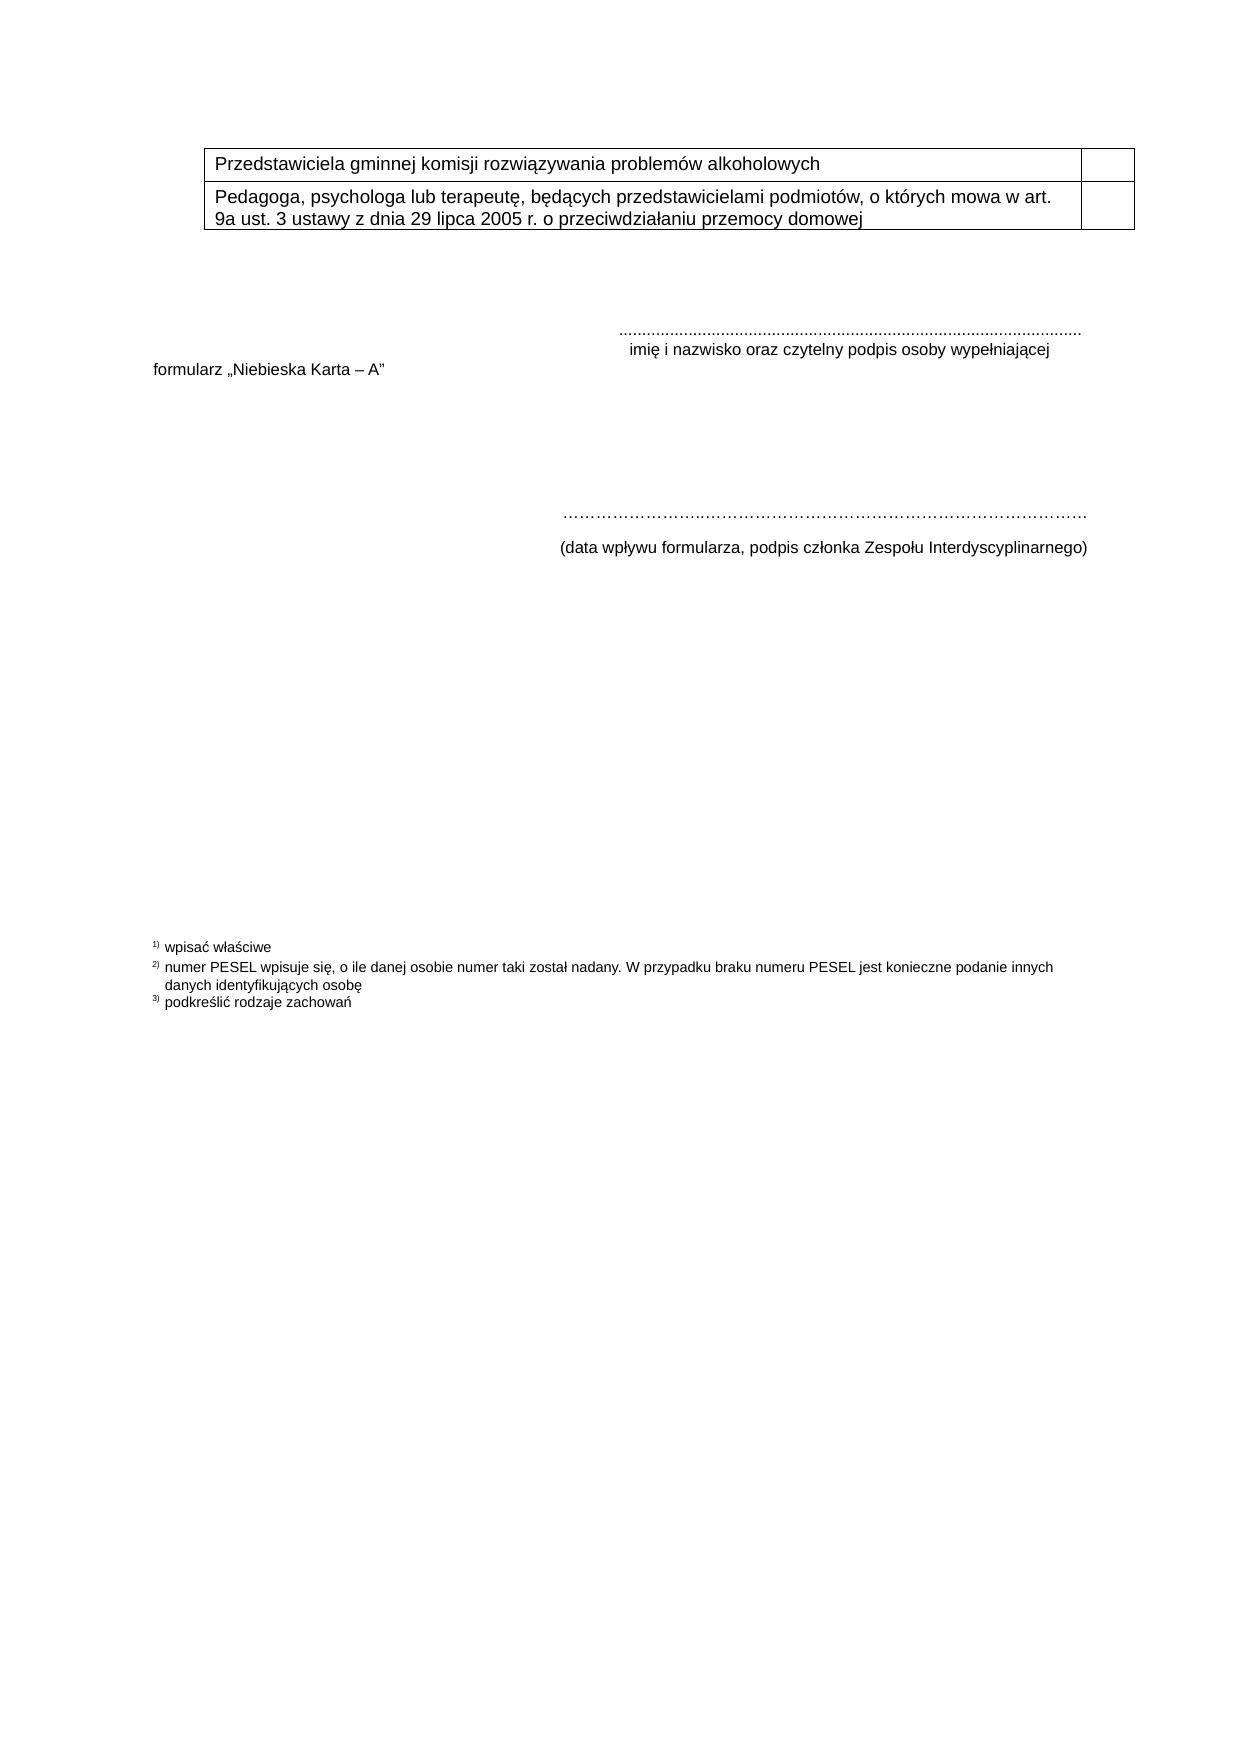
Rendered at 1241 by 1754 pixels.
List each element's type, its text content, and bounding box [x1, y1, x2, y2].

text ……………………..…………………………………………………………… [148, 502, 1088, 522]
text imię i nazwisko oraz czytelny podpis osoby wypełniającej formularz „Niebieska Karta – A” [152, 339, 1062, 378]
table_cell Przedstawiciela gminnej komisji rozwiązywania problemów alkoholowych [205, 149, 1081, 181]
table_cell Pedagoga, psychologa lub terapeutę, będących przedstawicielami podmiotów, o których mowa w art. 9a ust. 3 ustawy z dnia 29 lipca 2005 r. o przeciwdziałaniu przemocy domowej [205, 182, 1081, 229]
list numer PESEL wpisuje się, o ile danej osobie numer taki został nadany. W przypadku braku numeru PESEL jest konieczne podanie innych danych identyfikujących osobę [152, 959, 1093, 993]
table_cell [1082, 149, 1134, 181]
text .................................................................................................... [148, 319, 1093, 339]
text (data wpływu formularza, podpis członka Zespołu Interdyscyplinarnego) [148, 538, 1088, 557]
list wpisać właściwe [152, 939, 1093, 956]
list podkreślić rodzaje zachowań [152, 994, 1093, 1011]
table_cell [1082, 182, 1134, 229]
